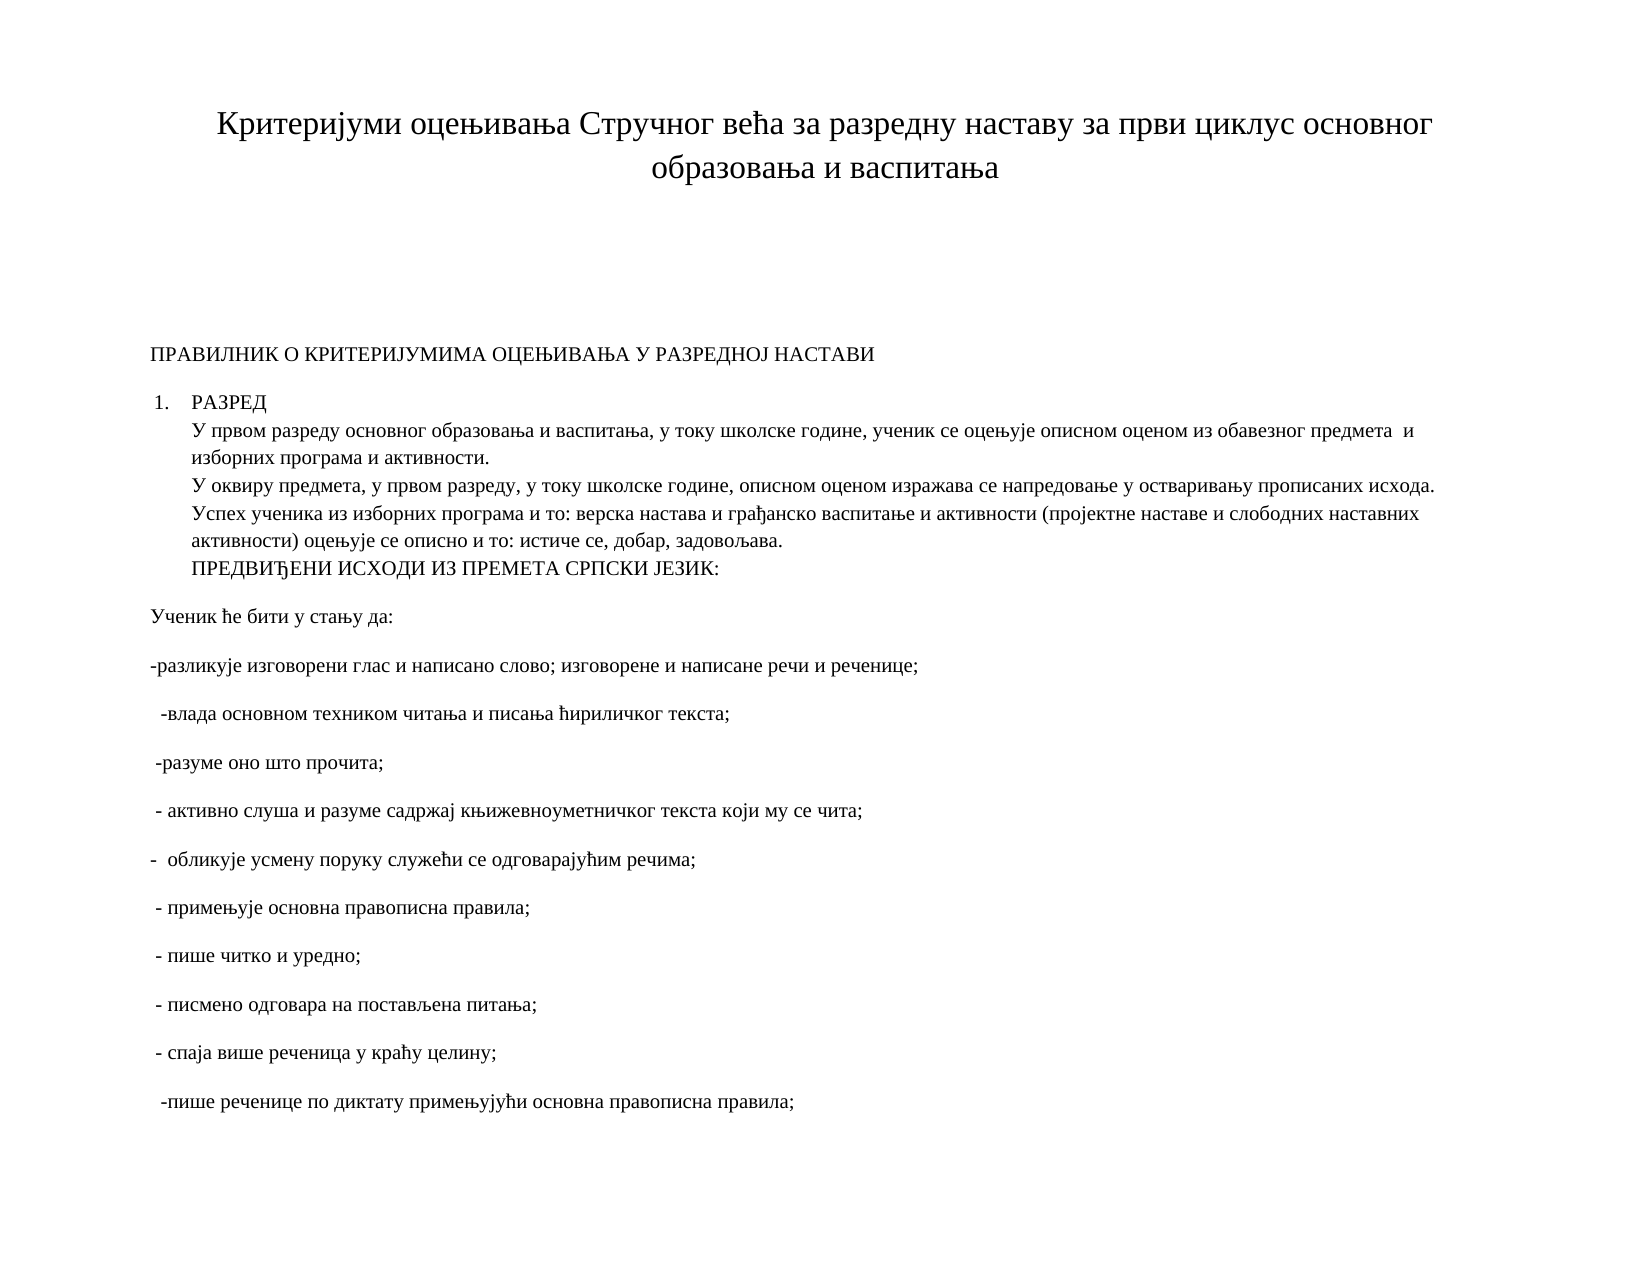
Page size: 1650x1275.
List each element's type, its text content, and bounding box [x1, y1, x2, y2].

list РАЗРЕД [154, 390, 1500, 414]
list У оквиру предмета, у првом разреду, у току школске године, описном оценом изражава се напредовање у остваривању прописаних исхода. [191, 473, 1500, 497]
list У првом разреду основног образовања и васпитања, у току школске године, ученик се оцењује описном оценом из обавезног предмета и изборних програма и активности. [191, 418, 1500, 469]
text - спаја више реченица у краћу целину; [150, 1040, 1500, 1064]
text - примењује основна правописна правила; [150, 895, 1500, 919]
list Успех ученика из изборних програма и то: верска настава и грађанско васпитање и активности (пројектне наставе и слободних наставних активности) оцењује се описно и то: истиче се, добар, задовољава. [191, 501, 1500, 552]
text -разликује изговорени глас и написано слово; изговорене и написане речи и реченице; [150, 653, 1500, 677]
text -разуме оно што прочита; [150, 750, 1500, 774]
text - активно слуша и разуме садржај књижевноуметничког текста који му се чита; [150, 798, 1500, 822]
text ПРАВИЛНИК О КРИТЕРИЈУМИМА ОЦЕЊИВАЊА У РАЗРЕДНОЈ НАСТАВИ [150, 342, 1500, 366]
text Ученик ће бити у стању да: [150, 604, 1500, 628]
text - обликује усмену поруку служећи се одговарајућим речима; [150, 847, 1500, 871]
list ПРЕДВИЂЕНИ ИСХОДИ ИЗ ПРЕМЕТА СРПСКИ ЈЕЗИК: [191, 556, 1500, 580]
text - писмено одговара на постављена питања; [150, 992, 1500, 1016]
text -влада основном техником читања и писања ћириличког текста; [150, 701, 1500, 725]
text -пише реченице по диктату примењујући основна правописна правила; [150, 1089, 1500, 1113]
text - пише читко и уредно; [150, 943, 1500, 967]
text Критеријуми оцењивања Стручног већа за разредну наставу за први циклус основног образовања и васпитања [150, 103, 1500, 186]
